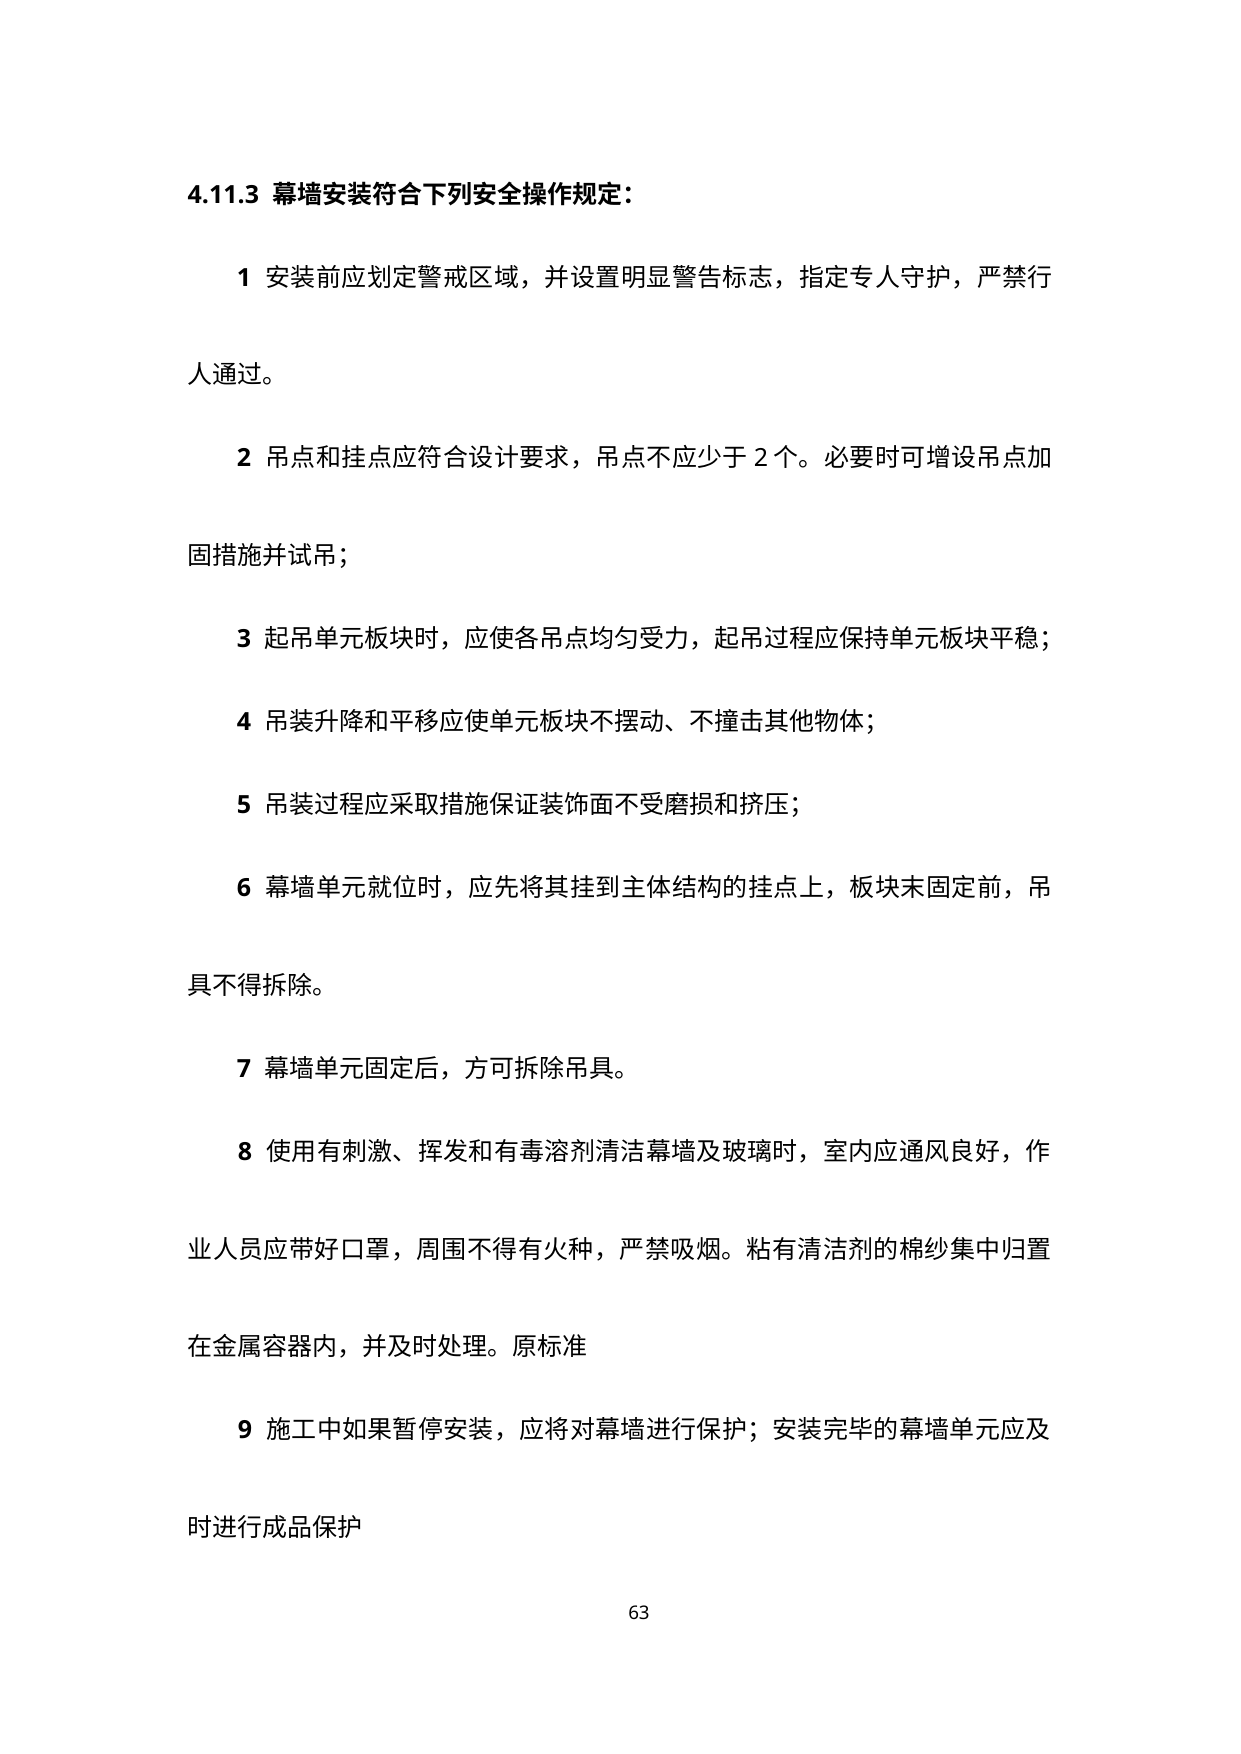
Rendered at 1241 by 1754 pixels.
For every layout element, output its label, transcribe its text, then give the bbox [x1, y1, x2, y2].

text 3 起吊单元板块时，应使各吊点均匀受力，起吊过程应保持单元板块平稳； [187, 604, 1053, 669]
text 7 幕墙单元固定后，方可拆除吊具。 [187, 1034, 1053, 1099]
text 4 吊装升降和平移应使单元板块不摆动、不撞击其他物体； [187, 687, 1053, 752]
text 8 使用有刺激、挥发和有毒溶剂清洁幕墙及玻璃时，室内应通风良好，作业人员应带好口罩，周围不得有火种，严禁吸烟。粘有清洁剂的棉纱集中归置在金属容器内，并及时处理。原标准 [187, 1117, 1053, 1377]
subtitle 4.11.3 幕墙安装符合下列安全操作规定： [187, 160, 1053, 225]
text 2 吊点和挂点应符合设计要求，吊点不应少于2个。必要时可增设吊点加固措施并试吊； [187, 423, 1053, 586]
text 9 施工中如果暂停安装，应将对幕墙进行保护；安装完毕的幕墙单元应及时进行成品保护 [187, 1395, 1053, 1558]
text 5 吊装过程应采取措施保证装饰面不受磨损和挤压； [187, 770, 1053, 835]
text 1 安装前应划定警戒区域，并设置明显警告标志，指定专人守护，严禁行人通过。 [187, 243, 1053, 405]
text 6 幕墙单元就位时，应先将其挂到主体结构的挂点上，板块末固定前，吊具不得拆除。 [187, 853, 1053, 1016]
